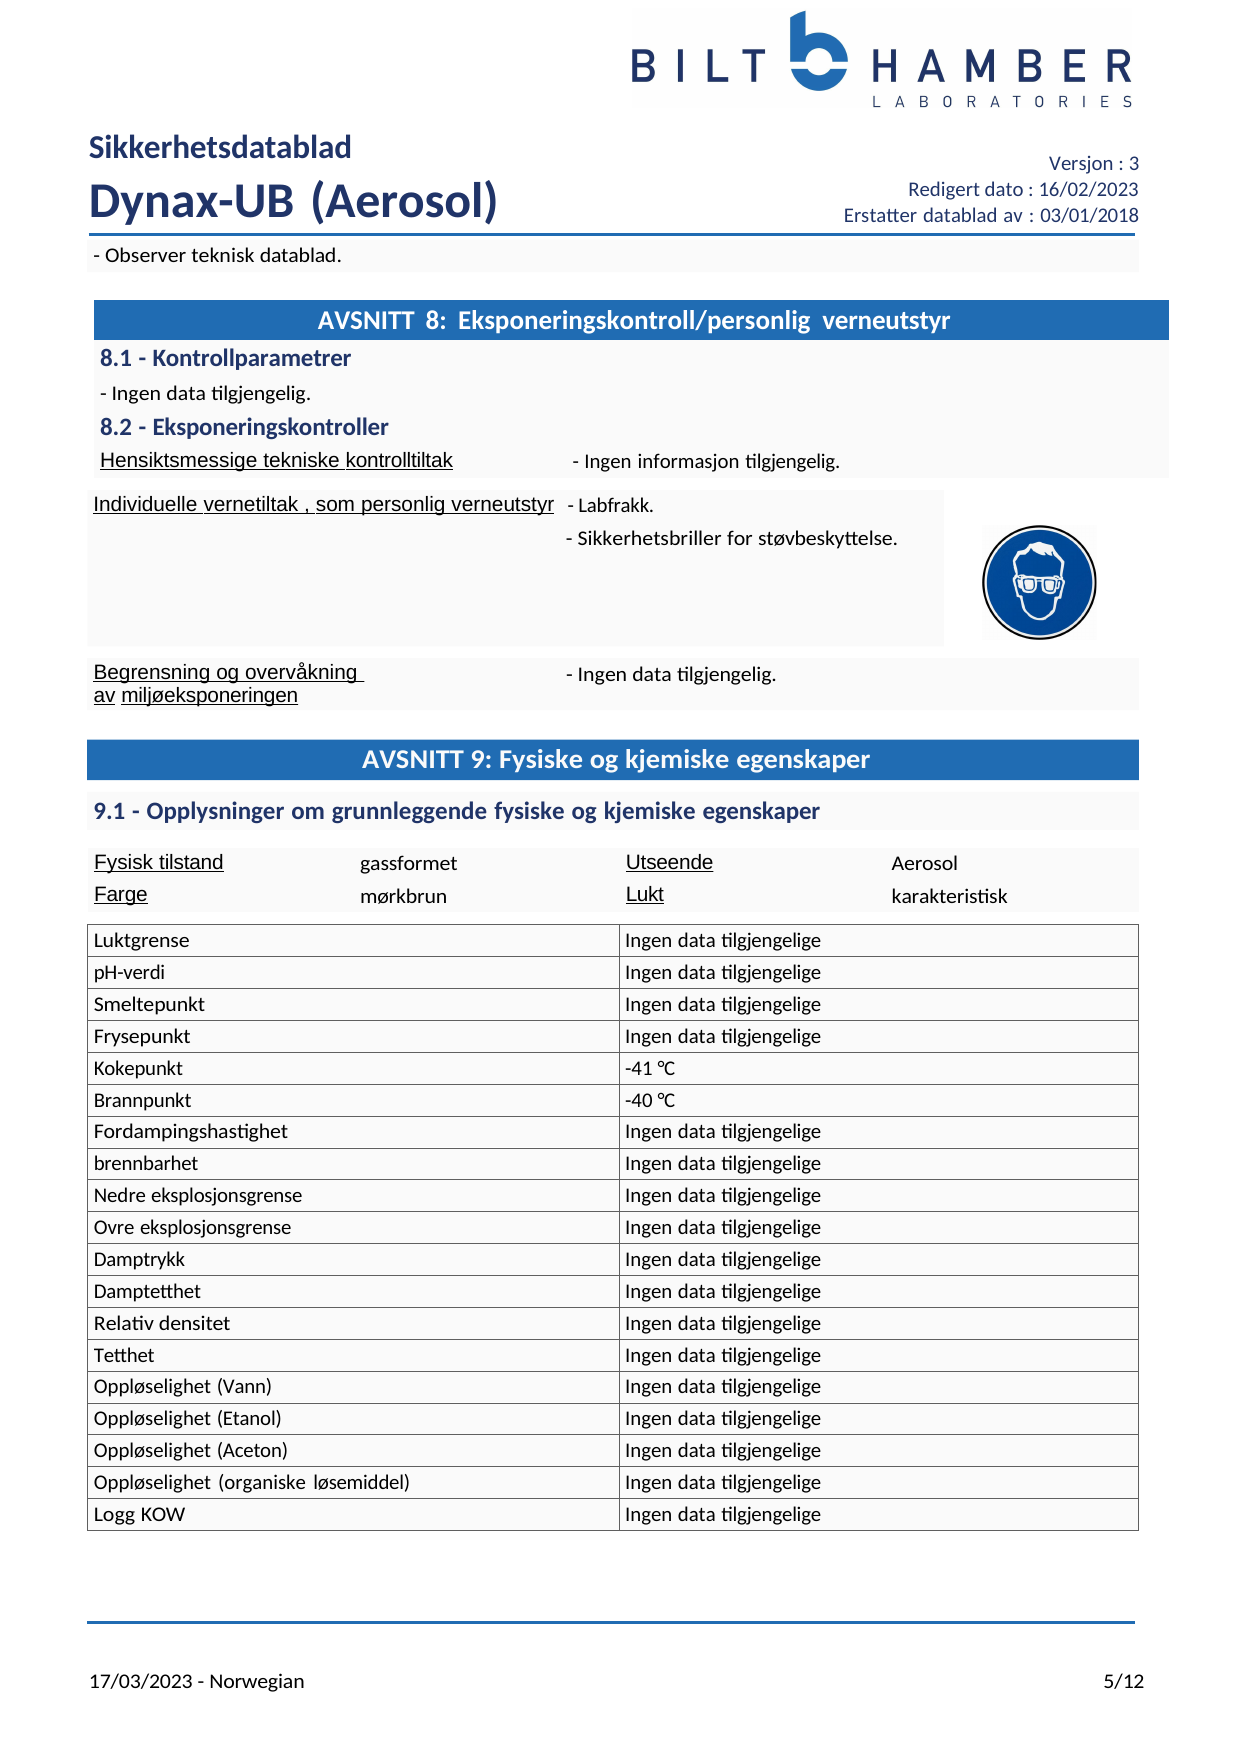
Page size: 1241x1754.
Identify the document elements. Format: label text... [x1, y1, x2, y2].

table_cell Ingen data tilgjengelige [620, 957, 1138, 988]
table_cell Ingen data tilgjengelige [620, 1308, 1138, 1339]
table_header AVSNITT 8: Eksponeringskontroll/personlig verneutstyr [94, 300, 1169, 340]
table_cell Kokepunkt [88, 1053, 619, 1084]
table_cell Ingen data tilgjengelige [620, 1404, 1138, 1434]
table_cell Ingen data tilgjengelige [620, 1372, 1138, 1402]
table_cell Ingen data tilgjengelige [620, 1499, 1138, 1530]
table_header Utseende [542, 848, 803, 880]
table_cell Relativ densitet [88, 1308, 619, 1339]
table_cell Ingen data tilgjengelige [620, 1244, 1138, 1275]
table_cell Fordampingshastighet [88, 1117, 619, 1147]
table_header gassformet [292, 848, 542, 880]
table_cell Ingen data tilgjengelige [620, 1435, 1138, 1466]
table_cell Oppløselighet (Etanol) [88, 1404, 619, 1434]
table_cell karakteristisk [803, 880, 1139, 912]
table_header Fysisk tilstand [88, 848, 292, 880]
table_cell Logg KOW [88, 1499, 619, 1530]
picture [982, 525, 1097, 640]
table_cell Ingen data tilgjengelige [620, 1149, 1138, 1179]
table_cell Smeltepunkt [88, 989, 619, 1020]
table_cell 8.1 - Kontrollparametrer [94, 340, 1169, 377]
table_header Aerosol [803, 848, 1139, 880]
table_cell Brannpunkt [88, 1085, 619, 1116]
table_cell Ingen data tilgjengelige [620, 989, 1138, 1020]
table_cell Ovre eksplosjonsgrense [88, 1212, 619, 1243]
table_cell Ingen data tilgjengelige [620, 1276, 1138, 1307]
table_cell - Ingen data tilgjengelig. [94, 377, 1169, 409]
table_cell 8.2 - Eksponeringskontroller [94, 409, 1169, 446]
table_cell Ingen data tilgjengelige [620, 1467, 1138, 1498]
table_cell Tetthet [88, 1340, 619, 1371]
table_cell Damptetthet [88, 1276, 619, 1307]
table_cell Hensiktsmessige tekniske kontrolltiltak - Ingen informasjon tilgjengelig. [94, 446, 1169, 478]
table_cell pH-verdi [88, 957, 619, 988]
table_cell Ingen data tilgjengelige [620, 1340, 1138, 1371]
table_cell Frysepunkt [88, 1021, 619, 1052]
table_cell Farge [88, 880, 292, 912]
table_header Luktgrense [88, 925, 619, 956]
table_cell Damptrykk [88, 1244, 619, 1275]
table_cell -41 °C [620, 1053, 1138, 1084]
table_cell Oppløselighet (organiske løsemiddel) [88, 1467, 619, 1498]
table_cell Ingen data tilgjengelige [620, 1117, 1138, 1147]
table_cell mørkbrun [292, 880, 542, 912]
table_cell -40 °C [620, 1085, 1138, 1116]
table_cell Oppløselighet (Aceton) [88, 1435, 619, 1466]
table_cell Ingen data tilgjengelige [620, 1180, 1138, 1211]
table_cell brennbarhet [88, 1149, 619, 1179]
table_cell Ingen data tilgjengelige [620, 1212, 1138, 1243]
table_cell Lukt [542, 880, 803, 912]
table_cell Oppløselighet (Vann) [88, 1372, 619, 1402]
picture [631, 8, 1132, 108]
table_cell Nedre eksplosjonsgrense [88, 1180, 619, 1211]
table_cell Ingen data tilgjengelige [620, 1021, 1138, 1052]
table_header Ingen data tilgjengelige [620, 925, 1138, 956]
